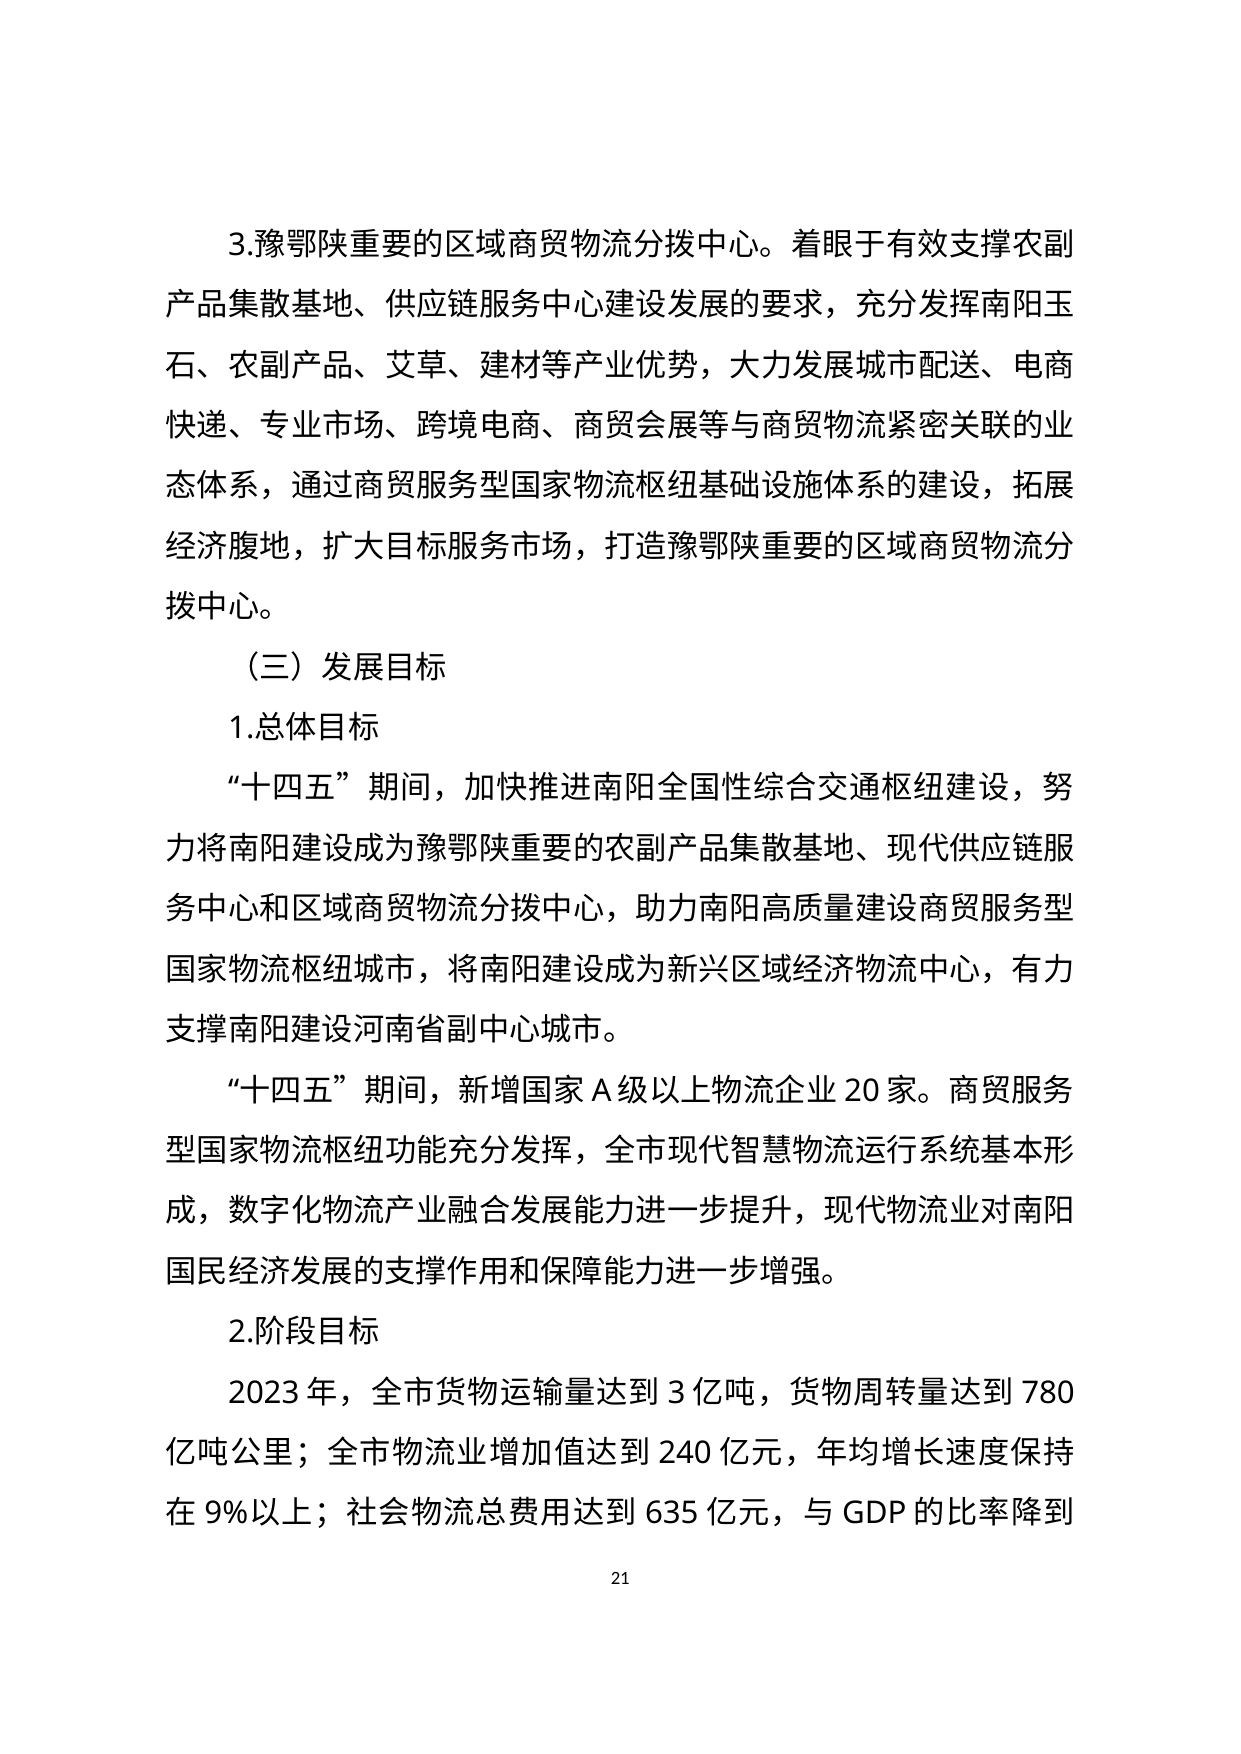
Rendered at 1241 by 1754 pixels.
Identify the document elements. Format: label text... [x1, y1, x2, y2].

text “十四五”期间，加快推进南阳全国性综合交通枢纽建设，努力将南阳建设成为豫鄂陕重要的农副产品集散基地、现代供应链服务中心和区域商贸物流分拨中心，助力南阳高质量建设商贸服务型国家物流枢纽城市，将南阳建设成为新兴区域经济物流中心，有力支撑南阳建设河南省副中心城市。 [165, 751, 1075, 1053]
text “十四五”期间，新增国家A级以上物流企业20家。商贸服务型国家物流枢纽功能充分发挥，全市现代智慧物流运行系统基本形成，数字化物流产业融合发展能力进一步提升，现代物流业对南阳国民经济发展的支撑作用和保障能力进一步增强。 [165, 1053, 1075, 1294]
text 2.阶段目标 [165, 1294, 1075, 1355]
text （三）发展目标 [165, 630, 1075, 690]
text 3.豫鄂陕重要的区域商贸物流分拨中心。着眼于有效支撑农副产品集散基地、供应链服务中心建设发展的要求，充分发挥南阳玉石、农副产品、艾草、建材等产业优势，大力发展城市配送、电商快递、专业市场、跨境电商、商贸会展等与商贸物流紧密关联的业态体系，通过商贸服务型国家物流枢纽基础设施体系的建设，拓展经济腹地，扩大目标服务市场，打造豫鄂陕重要的区域商贸物流分拨中心。 [165, 207, 1075, 630]
text 1.总体目标 [165, 690, 1075, 751]
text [165, 1355, 1075, 1536]
